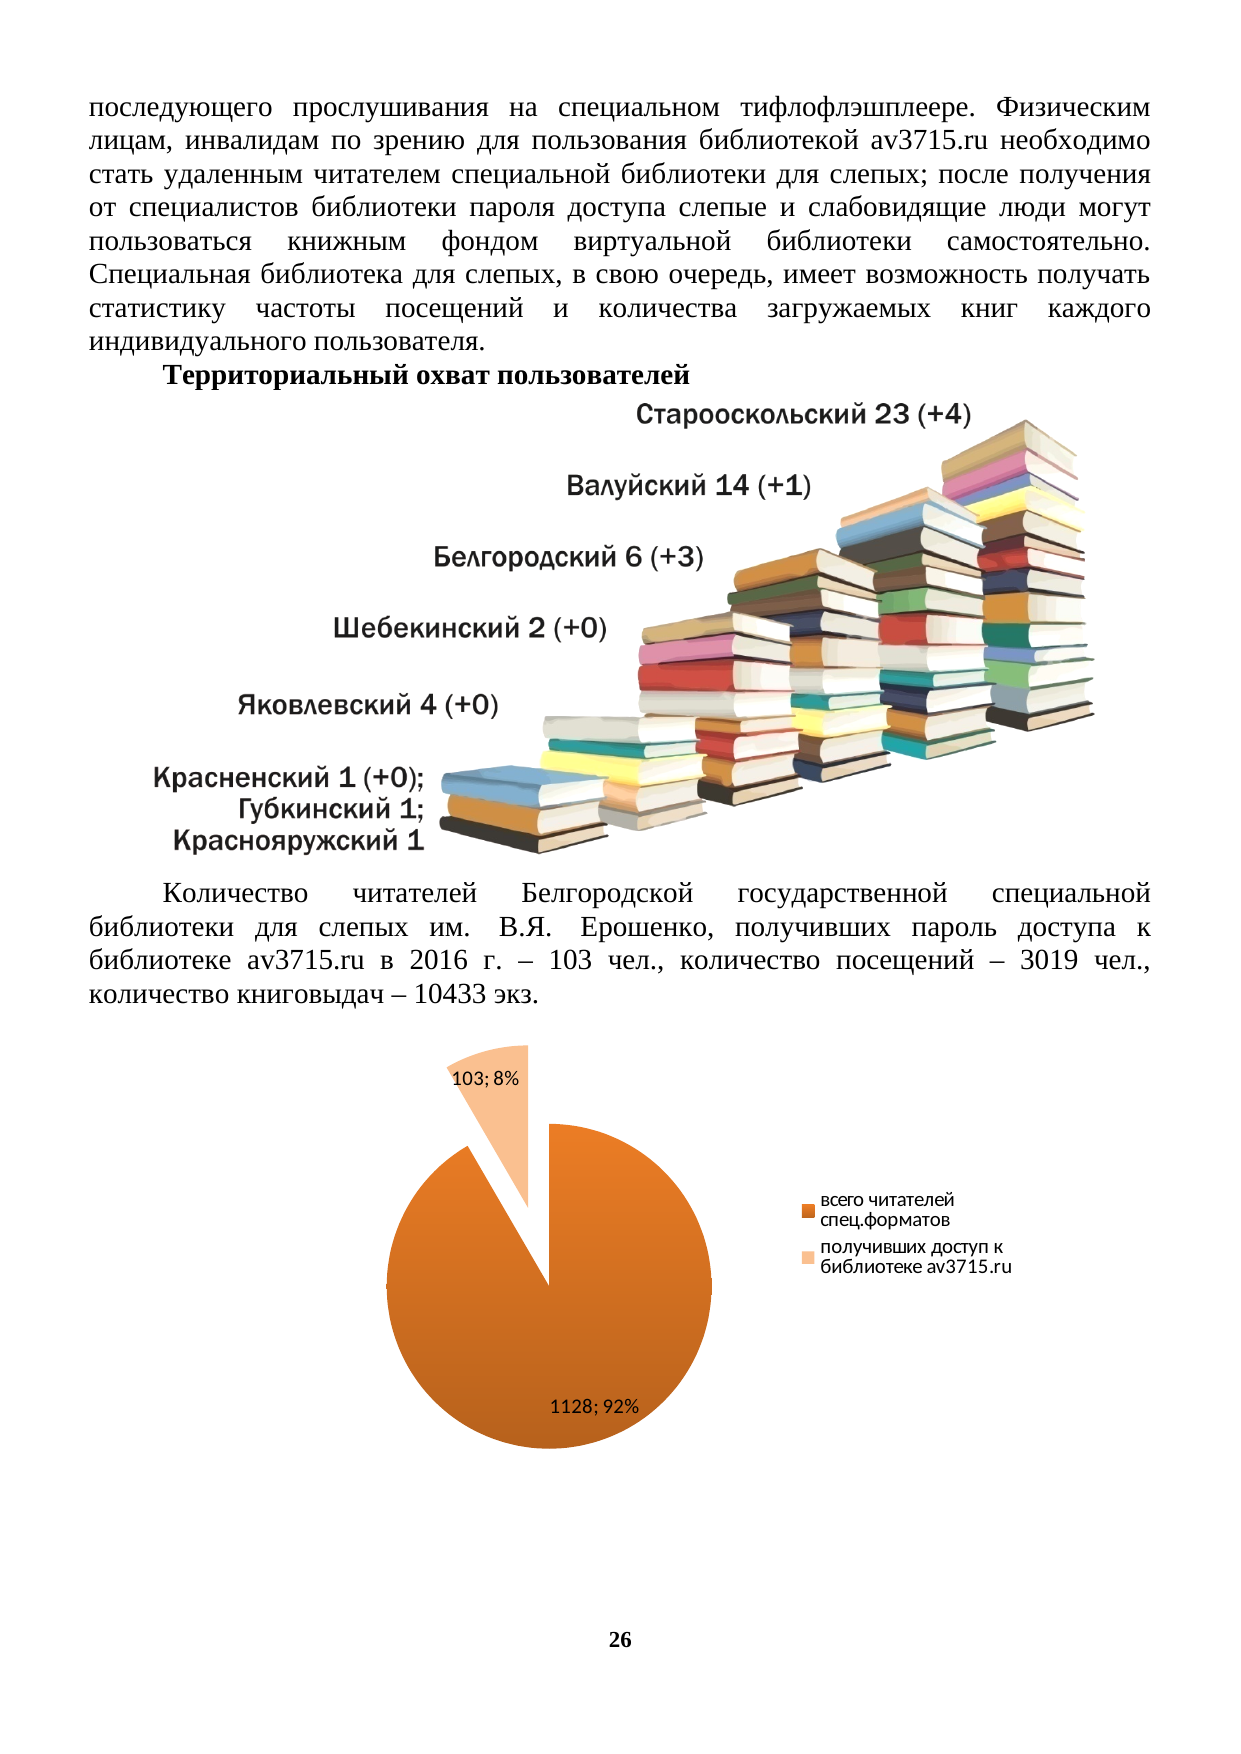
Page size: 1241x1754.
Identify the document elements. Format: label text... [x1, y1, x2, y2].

text Территориальный охват пользователей [89, 357, 1152, 391]
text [89, 89, 1152, 357]
text Количество читателей Белгородской государственной специальной библиотеки для слепых им. В.Я. Ерошенко, получивших пароль доступа к библиотеке av3715.ru в 2016 г. – 103 чел., количество посещений – 3019 чел., количество книговыдач – 10433 экз. [89, 875, 1152, 1009]
